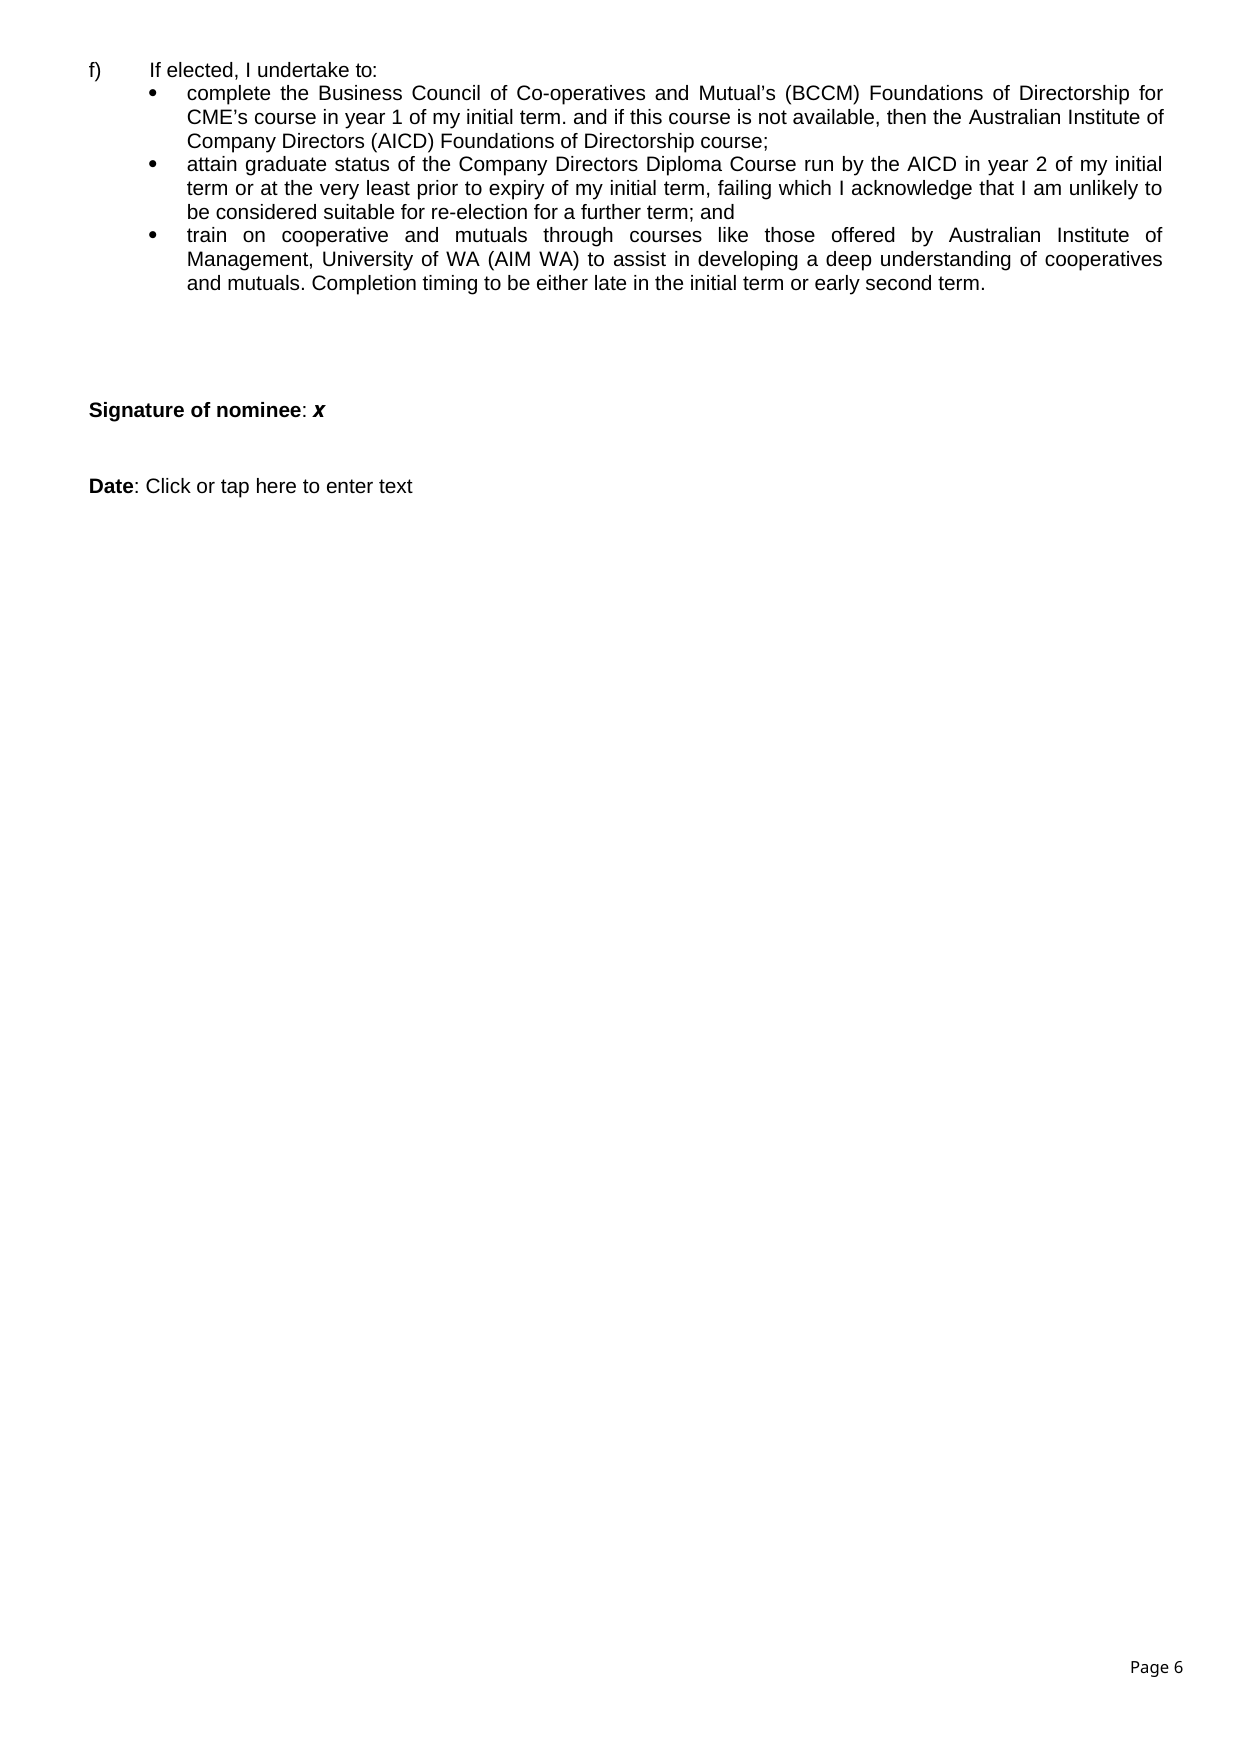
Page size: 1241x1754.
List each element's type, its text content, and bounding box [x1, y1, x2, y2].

text Date: Click or tap here to enter text [88, 474, 1196, 498]
subtitle Signature of nominee: x [88, 394, 1196, 423]
list complete the Business Council of Co-operatives and Mutual’s (BCCM) Foundations of Directorship for CME’s course in year 1 of my initial term. and if this course is not available, then the Australian Institute of Company Directors (AICD) Foundations of Directorship course; [149, 82, 1164, 152]
list attain graduate status of the Company Directors Diploma Course run by the AICD in year 2 of my initial term or at the very least prior to expiry of my initial term, failing which I acknowledge that I am unlikely to be considered suitable for re-election for a further term; and [149, 153, 1164, 223]
list If elected, I undertake to: [89, 57, 1196, 81]
list train on cooperative and mutuals through courses like those offered by Australian Institute of Management, University of WA (AIM WA) to assist in developing a deep understanding of cooperatives and mutuals. Completion timing to be either late in the initial term or early second term. [149, 224, 1164, 294]
